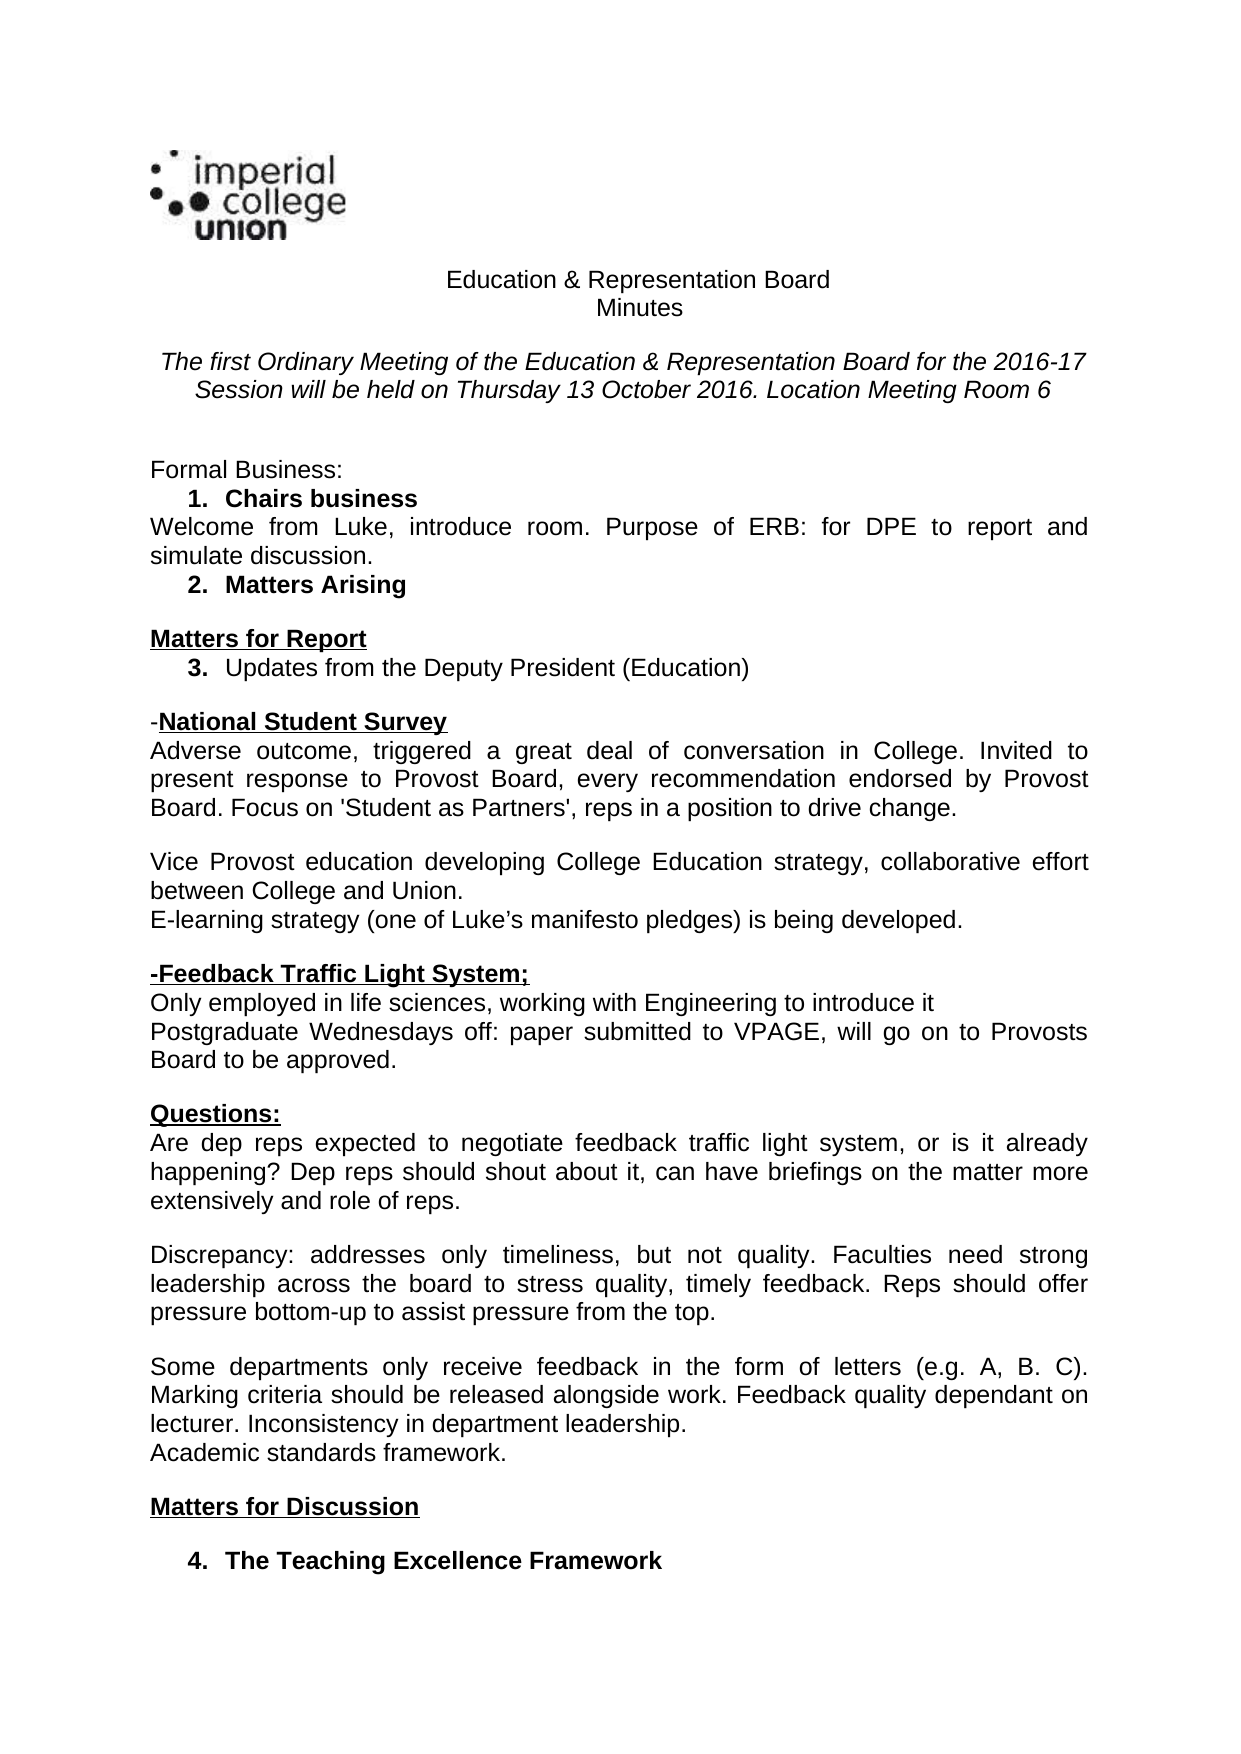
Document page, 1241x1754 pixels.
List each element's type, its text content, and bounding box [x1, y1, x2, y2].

list The Teaching Excellence Framework [187, 1546, 1090, 1575]
list Chairs business [187, 483, 1090, 512]
text Education & Representation Board [446, 265, 1090, 293]
list Updates from the Deputy President (Education) [187, 653, 1090, 681]
text -National Student Survey [150, 707, 1090, 736]
text Formal Business: [150, 455, 1090, 483]
list Matters Arising [187, 570, 1090, 598]
text Minutes [596, 293, 1090, 322]
text Are dep reps expected to negotiate feedback traffic light system, or is it already happening? Dep reps should shout about it, can have briefings on the matter more extensively and role of reps. [150, 1128, 1090, 1214]
text -Feedback Traffic Light System; [150, 959, 1090, 988]
text Academic standards framework. [150, 1438, 1090, 1466]
text Welcome from Luke, introduce room. Purpose of ERB: for DPE to report and simulate discussion. [150, 512, 1090, 570]
text E-learning strategy (one of Luke’s manifesto pledges) is being developed. [150, 905, 1090, 933]
text Some departments only receive feedback in the form of letters (e.g. A, B. C). Marking criteria should be released alongside work. Feedback quality dependant on lecturer. Inconsistency in department leadership. [150, 1351, 1090, 1438]
text Discrepancy: addresses only timeliness, but not quality. Faculties need strong leadership across the board to stress quality, timely feedback. Reps should offer pressure bottom-up to assist pressure from the top. [150, 1240, 1090, 1326]
picture [150, 150, 346, 240]
text Adverse outcome, triggered a great deal of conversation in College. Invited to present response to Provost Board, every recommendation endorsed by Provost Board. Focus on 'Student as Partners', reps in a position to drive change. [150, 736, 1090, 822]
text Matters for Discussion [150, 1492, 1090, 1521]
text Questions: [150, 1099, 1090, 1128]
text Vice Provost education developing College Education strategy, collaborative effort between College and Union. [150, 847, 1090, 905]
text Postgraduate Wednesdays off: paper submitted to VPAGE, will go on to Provosts Board to be approved. [150, 1016, 1090, 1074]
text Matters for Report [150, 624, 1090, 653]
text Only employed in life sciences, working with Engineering to introduce it [150, 988, 1090, 1016]
text The first Ordinary Meeting of the Education & Representation Board for the 2016-17 Session will be held on Thursday 13 October 2016. Location Meeting Room 6 [156, 348, 1090, 404]
